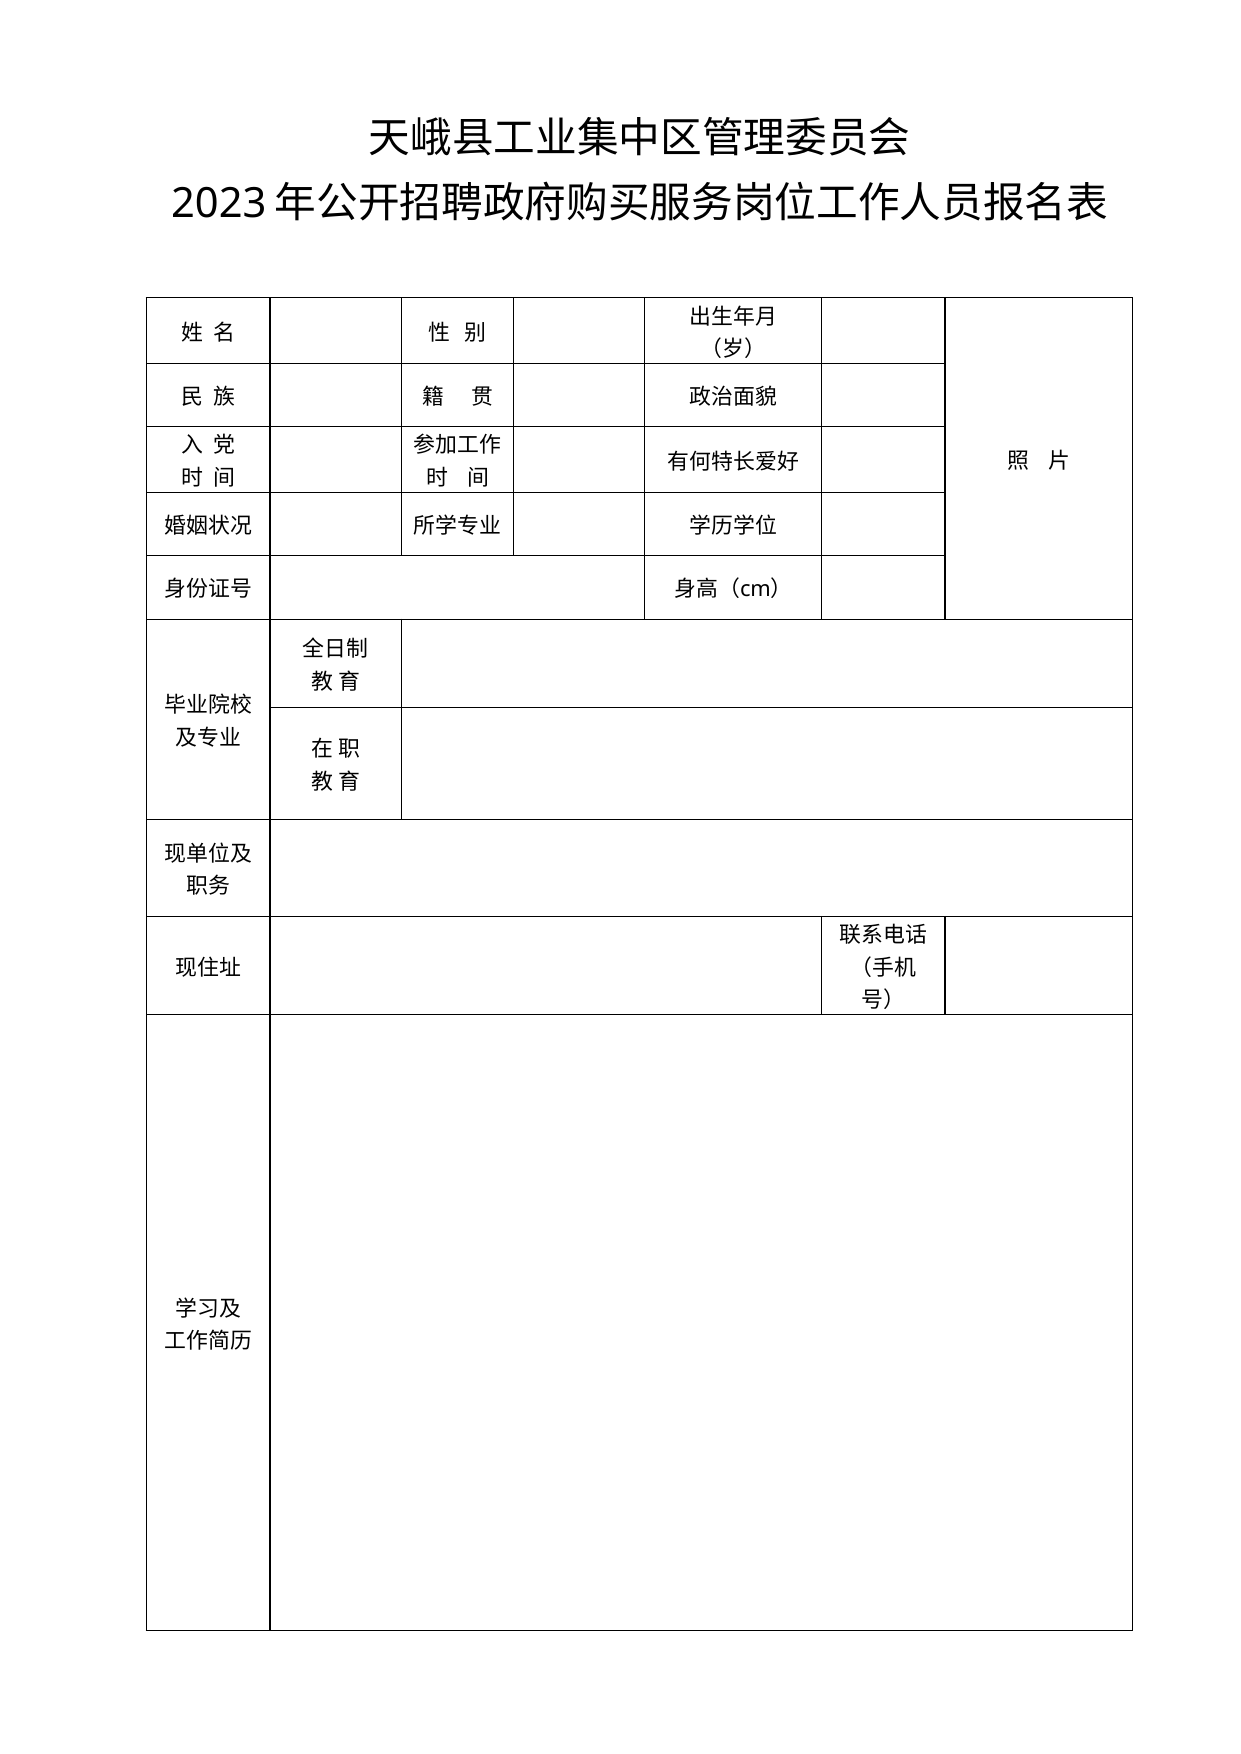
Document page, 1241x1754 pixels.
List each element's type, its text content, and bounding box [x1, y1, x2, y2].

table_cell [271, 556, 644, 618]
table_cell [514, 493, 644, 555]
table_header 性 别 [402, 298, 513, 363]
table_cell 身份证号 [147, 556, 269, 618]
table_cell [822, 493, 944, 555]
table_cell [402, 708, 1132, 819]
table_cell [271, 1015, 1132, 1630]
table_cell [271, 917, 821, 1014]
table_cell 在 职 教 育 [271, 708, 401, 819]
table_header 出生年月 （岁） [645, 298, 821, 363]
table_cell 学习及 工作简历 [147, 1015, 269, 1630]
table_cell 现住址 [147, 917, 269, 1014]
table_cell 全日制 教 育 [271, 620, 401, 707]
table_cell 籍 贯 [402, 364, 513, 426]
table_cell [271, 493, 401, 555]
table_cell [514, 427, 644, 492]
table_cell 现单位及职务 [147, 820, 269, 916]
table_cell 毕业院校及专业 [147, 620, 269, 819]
table_cell [822, 364, 944, 426]
table_cell [822, 556, 944, 618]
table_cell 婚姻状况 [147, 493, 269, 555]
table_cell [271, 820, 1132, 916]
table_header [271, 298, 401, 363]
table_cell 所学专业 [402, 493, 513, 555]
table_cell [271, 427, 401, 492]
table_cell 学历学位 [645, 493, 821, 555]
table_cell 入 党 时 间 [147, 427, 269, 492]
table_header 照 片 [946, 298, 1132, 618]
table_header [822, 298, 944, 363]
table_cell [822, 427, 944, 492]
text 天峨县工业集中区管理委员会 [153, 102, 1125, 167]
table_cell 政治面貌 [645, 364, 821, 426]
table_cell [271, 364, 401, 426]
table_cell 参加工作 时 间 [402, 427, 513, 492]
text 2023年公开招聘政府购买服务岗位工作人员报名表 [153, 167, 1125, 232]
table_cell 有何特长爱好 [645, 427, 821, 492]
table_cell [946, 917, 1132, 1014]
table_cell 身高（cm） [645, 556, 821, 618]
table_cell 民 族 [147, 364, 269, 426]
table_cell [402, 620, 1132, 707]
table_cell 联系电话 （手机号） [822, 917, 944, 1014]
table_header [514, 298, 644, 363]
table_cell [514, 364, 644, 426]
table_header 姓 名 [147, 298, 269, 363]
